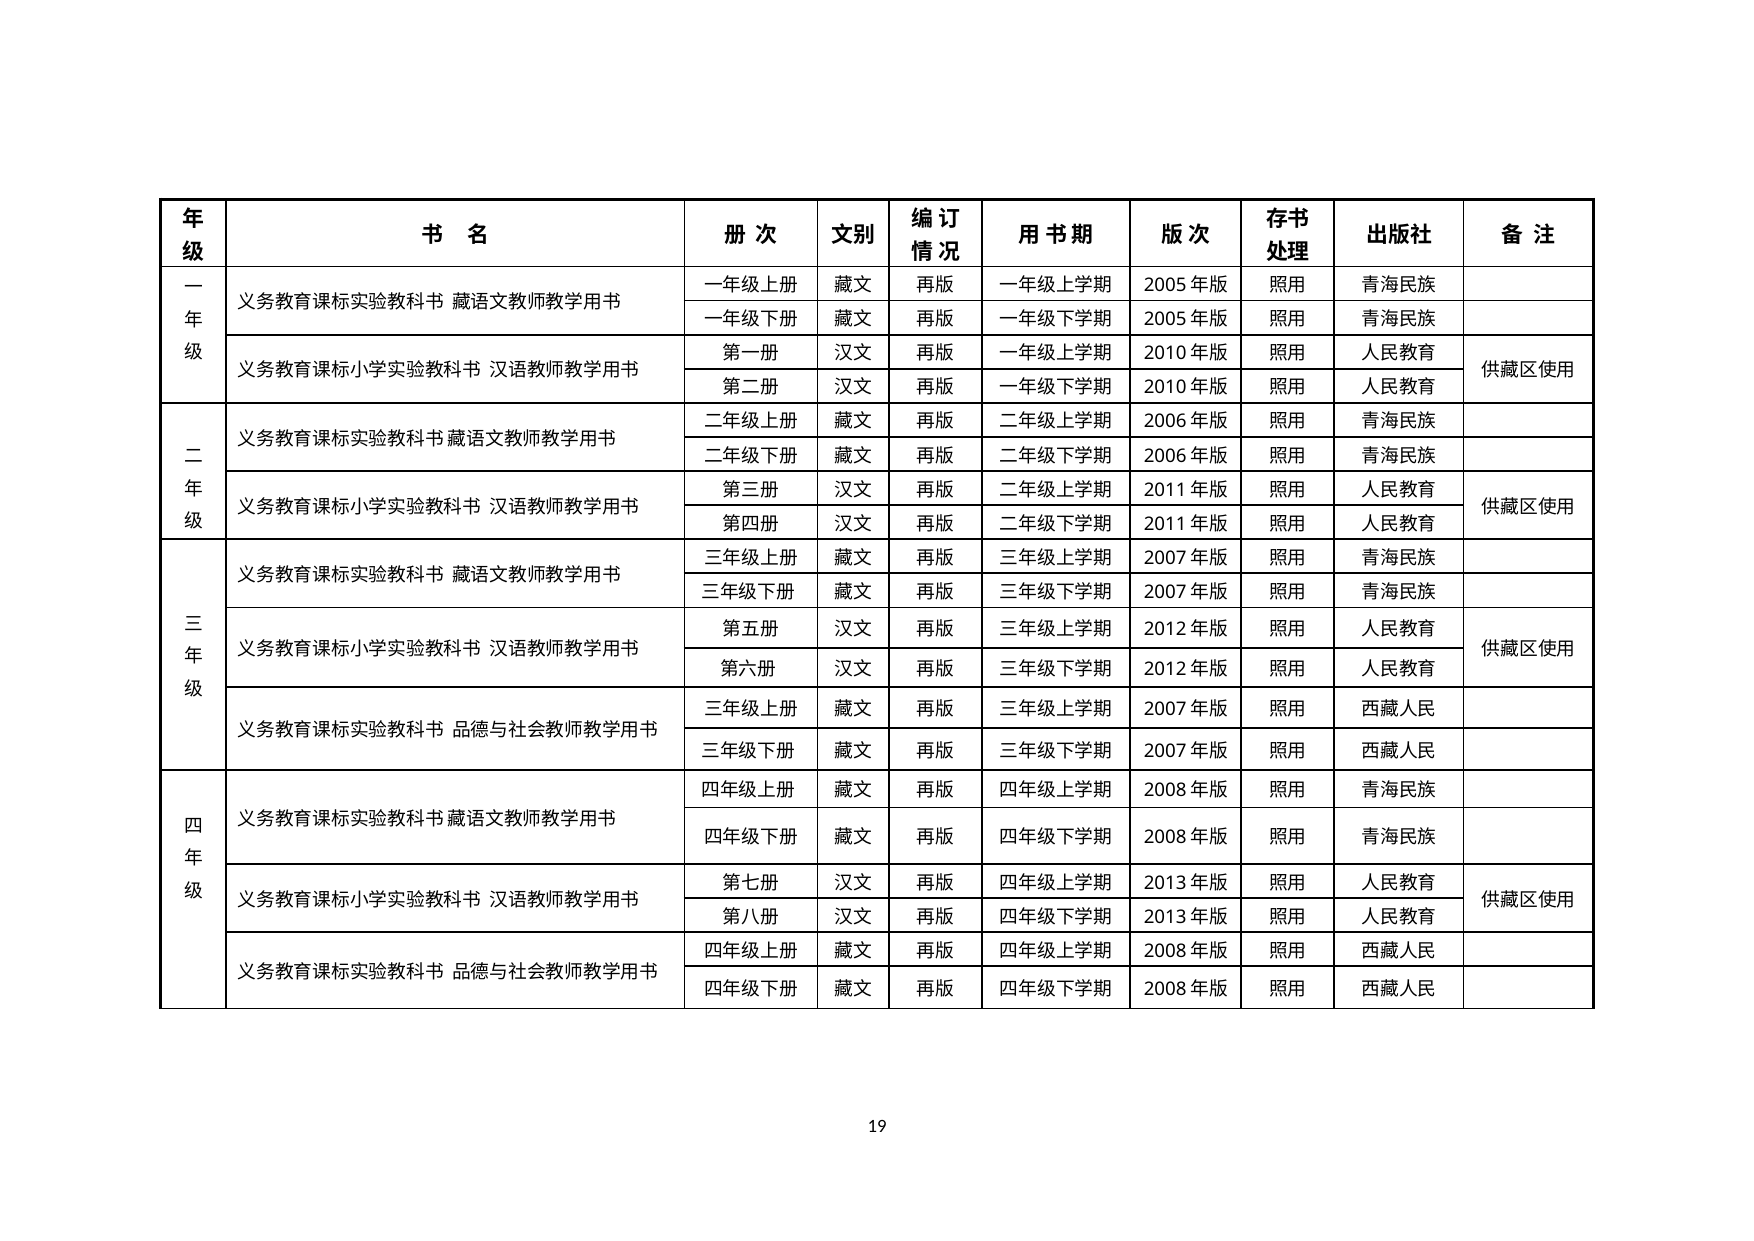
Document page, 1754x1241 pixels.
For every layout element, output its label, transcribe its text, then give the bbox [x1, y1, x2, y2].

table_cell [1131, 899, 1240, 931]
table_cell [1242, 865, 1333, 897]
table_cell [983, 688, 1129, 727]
table_header 年级 [162, 201, 225, 266]
table_cell [1464, 438, 1592, 470]
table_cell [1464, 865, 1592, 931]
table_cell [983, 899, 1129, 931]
table_cell 再版 [890, 301, 981, 334]
table_cell 三年级上册 [685, 540, 817, 572]
table_cell 二年级下册 [685, 438, 817, 470]
table_cell 照用 [1242, 404, 1333, 436]
table_cell 青海民族 [1335, 540, 1463, 572]
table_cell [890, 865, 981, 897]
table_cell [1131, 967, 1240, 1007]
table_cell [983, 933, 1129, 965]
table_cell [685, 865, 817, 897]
table_cell 青海民族 [1335, 404, 1463, 436]
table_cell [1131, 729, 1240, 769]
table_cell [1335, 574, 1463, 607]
table_cell 藏文 [818, 404, 888, 436]
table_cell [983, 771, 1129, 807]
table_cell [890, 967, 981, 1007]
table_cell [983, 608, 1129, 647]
table_cell 三年级上学期 [983, 540, 1129, 572]
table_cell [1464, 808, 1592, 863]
table_cell 照用 [1242, 438, 1333, 470]
table_cell 照用 [1242, 540, 1333, 572]
table_cell 再版 [890, 540, 981, 572]
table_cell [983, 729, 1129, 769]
table_header 存书 处理 [1242, 201, 1333, 266]
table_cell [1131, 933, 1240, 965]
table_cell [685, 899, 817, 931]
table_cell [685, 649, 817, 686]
table_cell 第二册 [685, 370, 817, 402]
table_cell 照用 [1242, 506, 1333, 538]
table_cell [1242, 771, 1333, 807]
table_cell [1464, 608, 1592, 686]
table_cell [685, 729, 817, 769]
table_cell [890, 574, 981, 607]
table_cell 再版 [890, 267, 981, 300]
table_header 文别 [818, 201, 888, 266]
table_cell 供藏区使用 [1464, 336, 1592, 402]
table_cell 一年级上册 [685, 267, 817, 300]
table_cell 一 年 级 [162, 267, 225, 402]
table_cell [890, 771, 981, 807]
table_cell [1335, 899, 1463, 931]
table_cell 人民教育 [1335, 506, 1463, 538]
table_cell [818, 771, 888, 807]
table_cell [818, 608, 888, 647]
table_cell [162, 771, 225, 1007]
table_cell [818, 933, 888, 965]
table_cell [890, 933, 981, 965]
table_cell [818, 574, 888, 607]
table_cell 义务教育课标小学实验教科书 汉语教师教学用书 [227, 472, 684, 538]
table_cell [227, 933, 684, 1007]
table_cell 再版 [890, 438, 981, 470]
table_cell 汉文 [818, 370, 888, 402]
table_cell 二年级上学期 [983, 472, 1129, 504]
table_cell 二年级上学期 [983, 404, 1129, 436]
table_cell 2011年版 [1131, 472, 1240, 504]
table_cell 2006年版 [1131, 404, 1240, 436]
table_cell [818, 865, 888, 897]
table_header 册 次 [685, 201, 817, 266]
table_cell 二年级下学期 [983, 506, 1129, 538]
table_cell 再版 [890, 370, 981, 402]
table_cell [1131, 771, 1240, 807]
table_cell 照用 [1242, 370, 1333, 402]
table_cell 再版 [890, 404, 981, 436]
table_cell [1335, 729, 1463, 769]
table_header 出版社 [1335, 201, 1463, 266]
table_cell 2007年版 [1131, 540, 1240, 572]
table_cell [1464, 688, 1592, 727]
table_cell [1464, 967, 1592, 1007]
table_cell 藏文 [818, 540, 888, 572]
table_cell 第一册 [685, 336, 817, 368]
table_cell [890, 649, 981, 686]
table_cell 2010年版 [1131, 370, 1240, 402]
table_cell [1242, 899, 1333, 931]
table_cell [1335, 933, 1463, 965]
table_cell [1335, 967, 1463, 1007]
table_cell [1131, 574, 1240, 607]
table_cell 一年级下学期 [983, 370, 1129, 402]
table_cell [1464, 267, 1592, 300]
table_cell 义务教育课标实验教科书 藏语文教师教学用书 [227, 540, 684, 606]
table_cell 一年级上学期 [983, 336, 1129, 368]
table_cell [1464, 540, 1592, 572]
table_cell 藏文 [818, 267, 888, 300]
table_cell 2011年版 [1131, 506, 1240, 538]
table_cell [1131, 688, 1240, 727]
table_cell 人民教育 [1335, 472, 1463, 504]
table_cell 2006年版 [1131, 438, 1240, 470]
table_cell 汉文 [818, 336, 888, 368]
table_cell 照用 [1242, 336, 1333, 368]
table_cell 一年级下册 [685, 301, 817, 334]
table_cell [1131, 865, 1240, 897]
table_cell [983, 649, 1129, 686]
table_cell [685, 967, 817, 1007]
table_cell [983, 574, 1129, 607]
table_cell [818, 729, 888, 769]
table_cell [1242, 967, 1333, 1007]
table_cell 二 年 级 [162, 404, 225, 538]
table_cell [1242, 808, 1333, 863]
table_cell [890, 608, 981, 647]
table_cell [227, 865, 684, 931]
table_cell 再版 [890, 472, 981, 504]
table_cell 人民教育 [1335, 370, 1463, 402]
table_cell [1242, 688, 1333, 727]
table_cell 二年级上册 [685, 404, 817, 436]
table_cell 三 年 级 [162, 540, 225, 769]
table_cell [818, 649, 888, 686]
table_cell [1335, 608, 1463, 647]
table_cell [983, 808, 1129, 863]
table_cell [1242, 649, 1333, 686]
table_cell 再版 [890, 506, 981, 538]
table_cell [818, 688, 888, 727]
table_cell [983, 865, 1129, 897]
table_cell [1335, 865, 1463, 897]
table_header 编 订 情 况 [890, 201, 981, 266]
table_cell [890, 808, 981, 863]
table_cell 2010年版 [1131, 336, 1240, 368]
table_cell [1464, 301, 1592, 334]
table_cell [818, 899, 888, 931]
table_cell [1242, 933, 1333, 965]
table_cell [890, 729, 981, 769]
table_header 书 名 [227, 201, 684, 266]
table_cell [1464, 404, 1592, 436]
table_cell 人民教育 [1335, 336, 1463, 368]
table_cell 二年级下学期 [983, 438, 1129, 470]
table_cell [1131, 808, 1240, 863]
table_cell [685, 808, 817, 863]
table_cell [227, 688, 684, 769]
table_cell 2005年版 [1131, 301, 1240, 334]
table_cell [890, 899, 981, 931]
table_cell 照用 [1242, 301, 1333, 334]
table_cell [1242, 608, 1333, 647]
table_cell 义务教育课标实验教科书 藏语文教师教学用书 [227, 404, 684, 470]
table_cell 青海民族 [1335, 301, 1463, 334]
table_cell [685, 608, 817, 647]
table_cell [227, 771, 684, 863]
table_cell 义务教育课标小学实验教科书 汉语教师教学用书 [227, 336, 684, 402]
table_cell 汉文 [818, 506, 888, 538]
table_cell 照用 [1242, 267, 1333, 300]
table_header 版 次 [1131, 201, 1240, 266]
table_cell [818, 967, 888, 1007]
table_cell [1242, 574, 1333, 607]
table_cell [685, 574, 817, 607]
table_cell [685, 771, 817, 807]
table_cell 青海民族 [1335, 438, 1463, 470]
table_cell 一年级上学期 [983, 267, 1129, 300]
table_cell 藏文 [818, 438, 888, 470]
table_cell 照用 [1242, 472, 1333, 504]
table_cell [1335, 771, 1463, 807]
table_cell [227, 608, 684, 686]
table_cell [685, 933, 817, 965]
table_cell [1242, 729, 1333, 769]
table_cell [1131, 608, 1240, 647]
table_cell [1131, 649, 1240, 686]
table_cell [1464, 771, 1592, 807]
table_cell 义务教育课标实验教科书 藏语文教师教学用书 [227, 267, 684, 334]
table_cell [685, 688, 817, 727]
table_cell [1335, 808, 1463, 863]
table_cell 一年级下学期 [983, 301, 1129, 334]
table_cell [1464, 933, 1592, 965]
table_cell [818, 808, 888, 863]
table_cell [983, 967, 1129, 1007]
table_cell 藏文 [818, 301, 888, 334]
table_header 用 书 期 [983, 201, 1129, 266]
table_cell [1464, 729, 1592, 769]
table_header 备 注 [1464, 201, 1592, 266]
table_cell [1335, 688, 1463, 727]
table_cell 青海民族 [1335, 267, 1463, 300]
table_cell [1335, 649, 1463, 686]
table_cell 2005年版 [1131, 267, 1240, 300]
table_cell 供藏区使用 [1464, 472, 1592, 538]
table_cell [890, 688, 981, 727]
table_cell 汉文 [818, 472, 888, 504]
table_cell 第四册 [685, 506, 817, 538]
table_cell 第三册 [685, 472, 817, 504]
table_cell 再版 [890, 336, 981, 368]
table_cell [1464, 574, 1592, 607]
